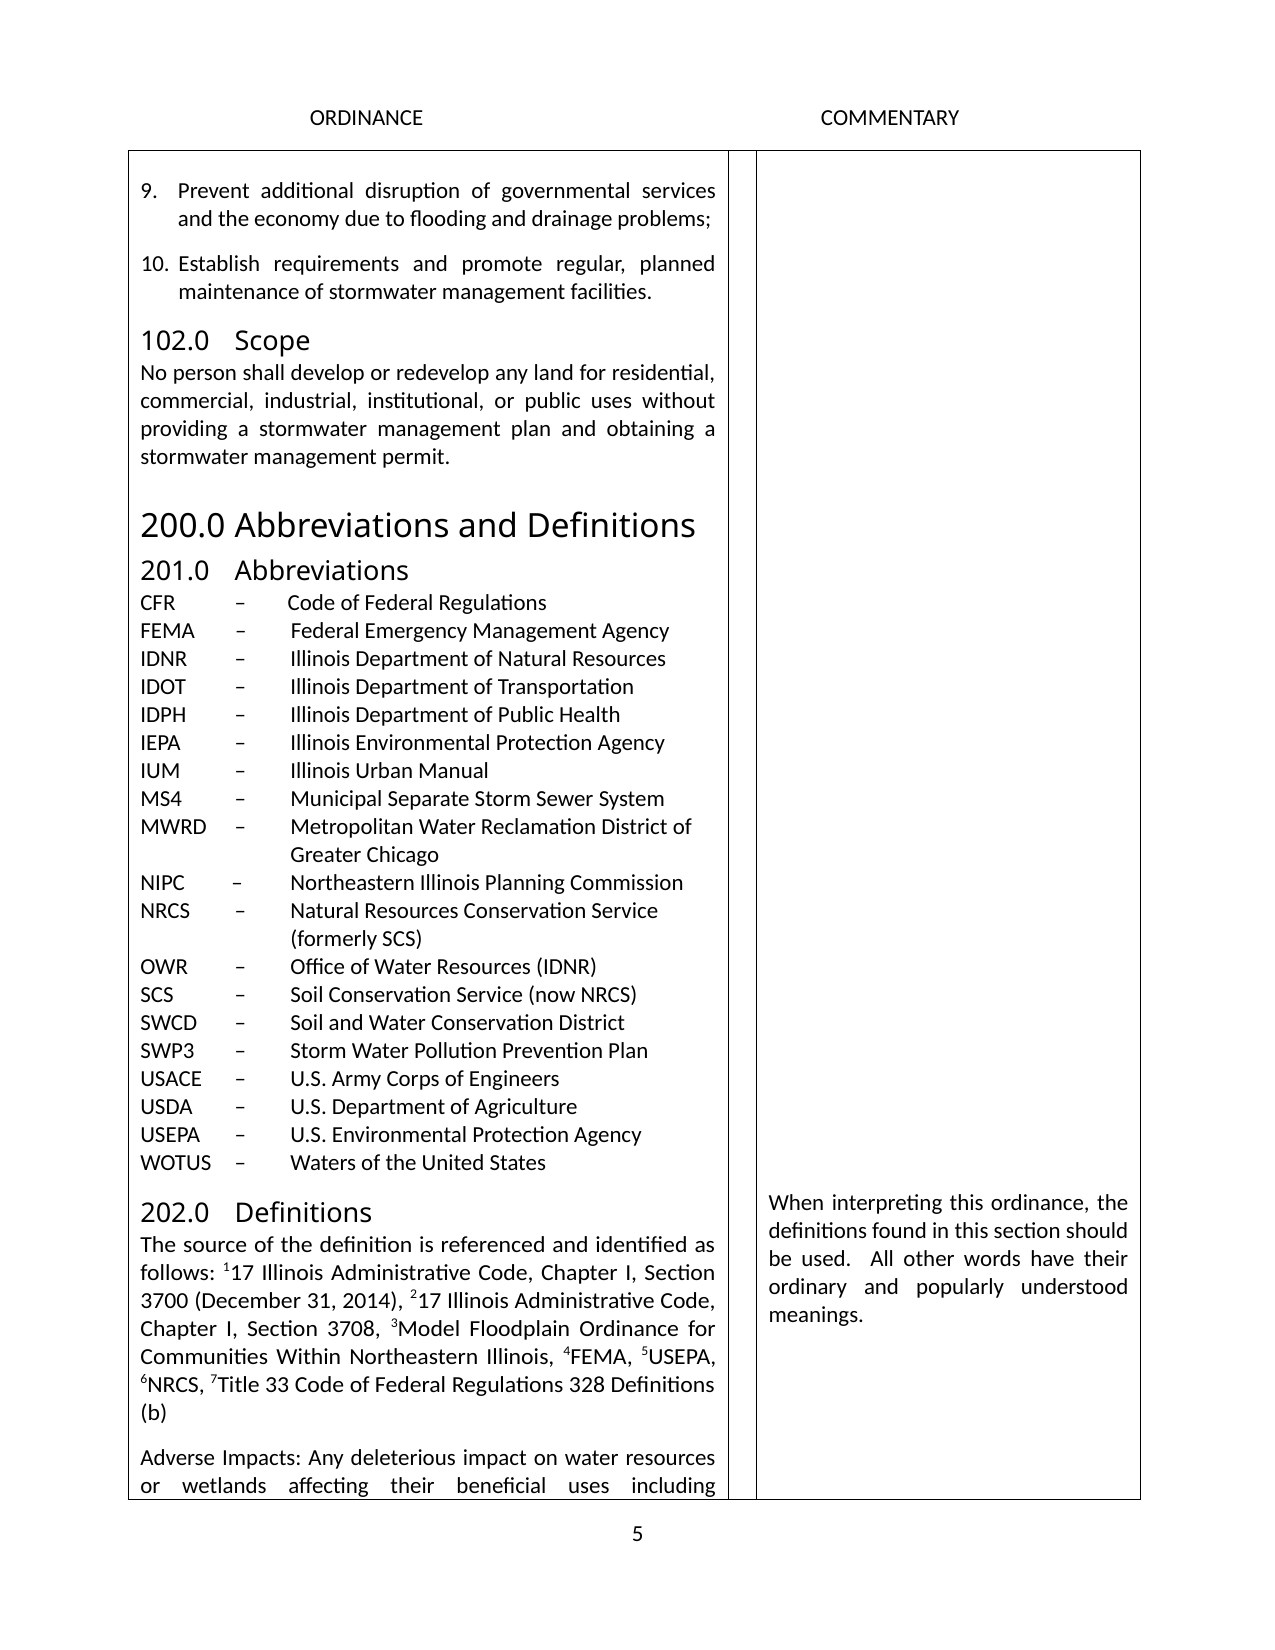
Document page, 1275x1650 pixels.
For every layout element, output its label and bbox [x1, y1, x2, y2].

table_header [757, 151, 1140, 1499]
table_header [729, 151, 756, 1499]
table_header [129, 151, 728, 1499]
